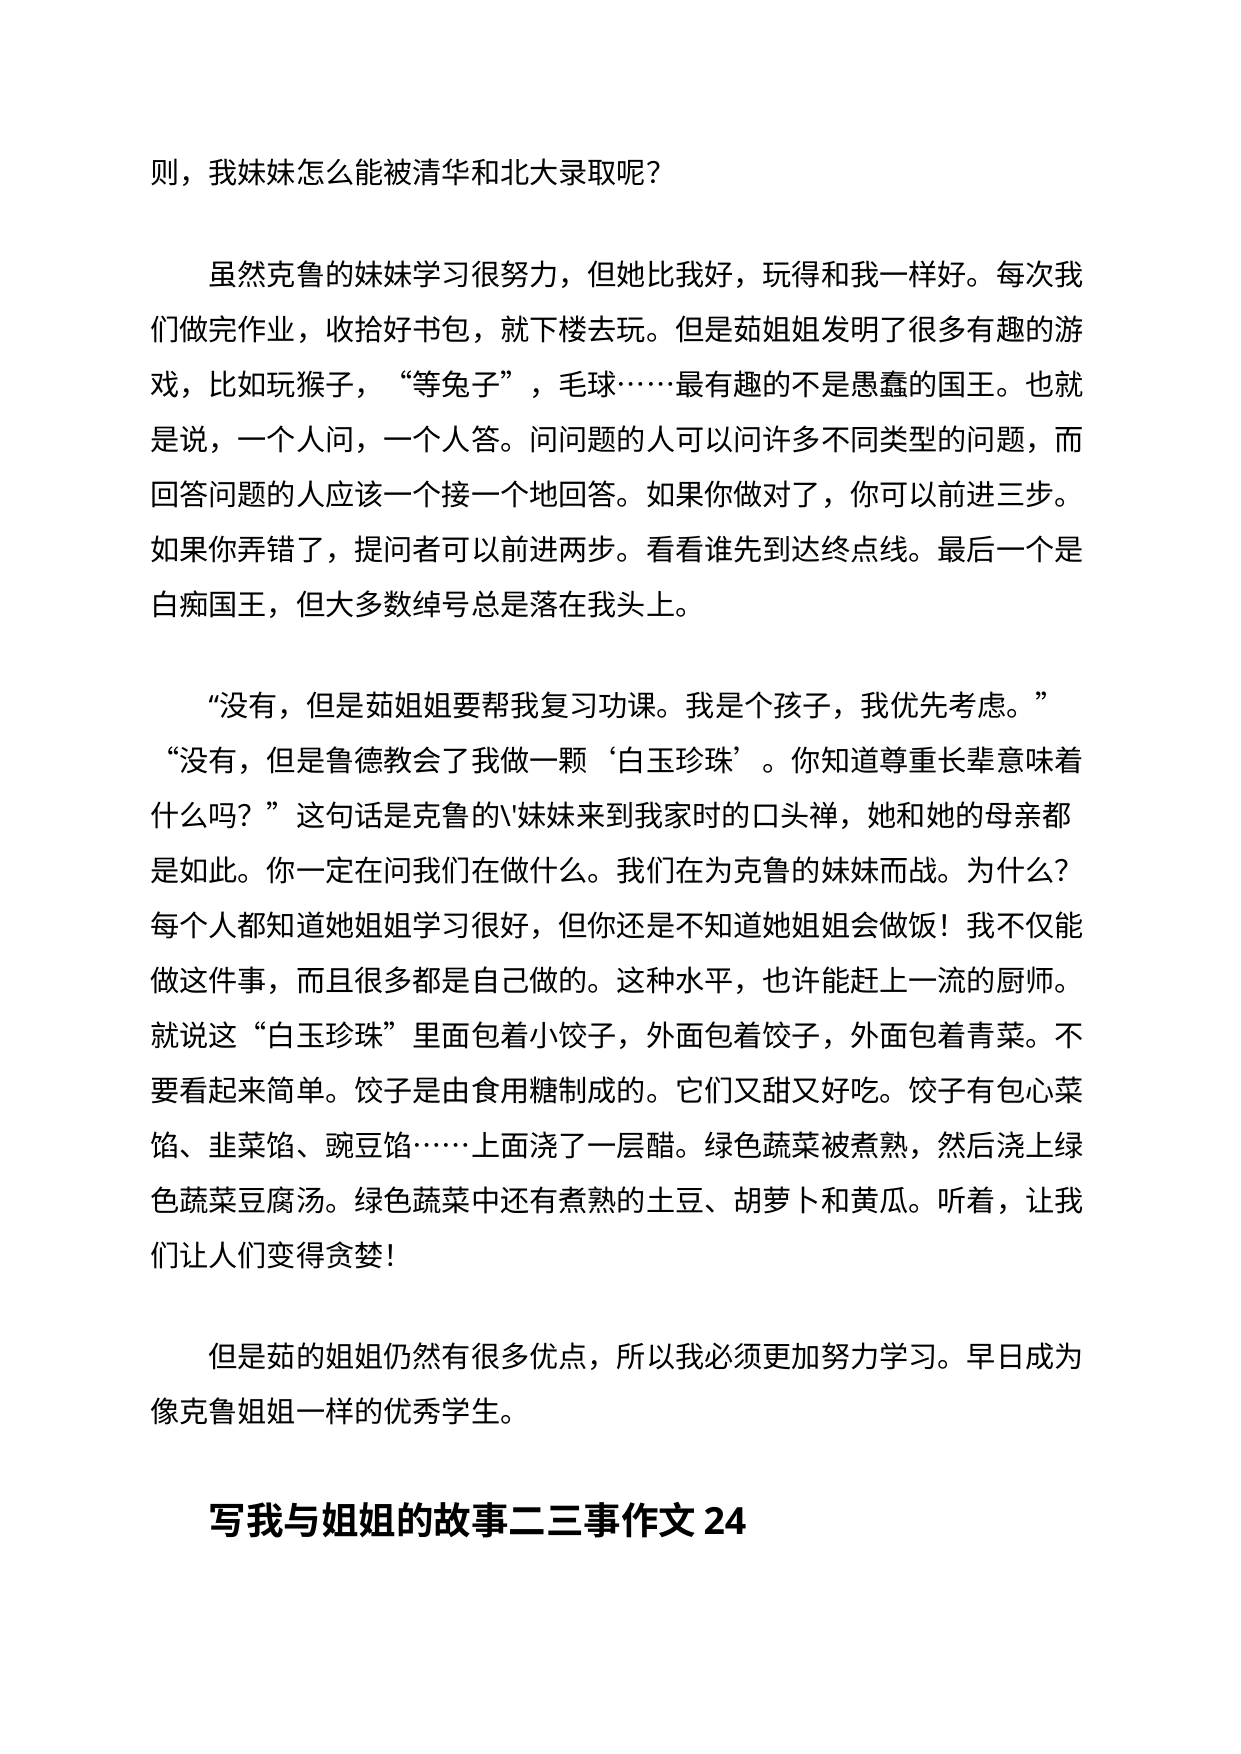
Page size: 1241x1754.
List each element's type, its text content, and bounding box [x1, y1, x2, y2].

text 虽然克鲁的妹妹学习很努力，但她比我好，玩得和我一样好。每次我们做完作业，收拾好书包，就下楼去玩。但是茹姐姐发明了很多有趣的游戏，比如玩猴子，“等兔子”，毛球……最有趣的不是愚蠢的国王。也就是说，一个人问，一个人答。问问题的人可以问许多不同类型的问题，而回答问题的人应该一个接一个地回答。如果你做对了，你可以前进三步。如果你弄错了，提问者可以前进两步。看看谁先到达终点线。最后一个是白痴国王，但大多数绰号总是落在我头上。 [150, 252, 1090, 623]
text 写我与姐姐的故事二三事作文24 [150, 1491, 1090, 1545]
text “没有，但是茹姐姐要帮我复习功课。我是个孩子，我优先考虑。”“没有，但是鲁德教会了我做一颗‘白玉珍珠’。你知道尊重长辈意味着什么吗？”这句话是克鲁的\'妹妹来到我家时的口头禅，她和她的母亲都是如此。你一定在问我们在做什么。我们在为克鲁的妹妹而战。为什么？每个人都知道她姐姐学习很好，但你还是不知道她姐姐会做饭！我不仅能做这件事，而且很多都是自己做的。这种水平，也许能赶上一流的厨师。就说这“白玉珍珠”里面包着小饺子，外面包着饺子，外面包着青菜。不要看起来简单。饺子是由食用糖制成的。它们又甜又好吃。饺子有包心菜馅、韭菜馅、豌豆馅……上面浇了一层醋。绿色蔬菜被煮熟，然后浇上绿色蔬菜豆腐汤。绿色蔬菜中还有煮熟的土豆、胡萝卜和黄瓜。听着，让我们让人们变得贪婪！ [150, 683, 1090, 1274]
text 但是茹的姐姐仍然有很多优点，所以我必须更加努力学习。早日成为像克鲁姐姐一样的优秀学生。 [150, 1334, 1090, 1431]
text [150, 150, 1090, 192]
